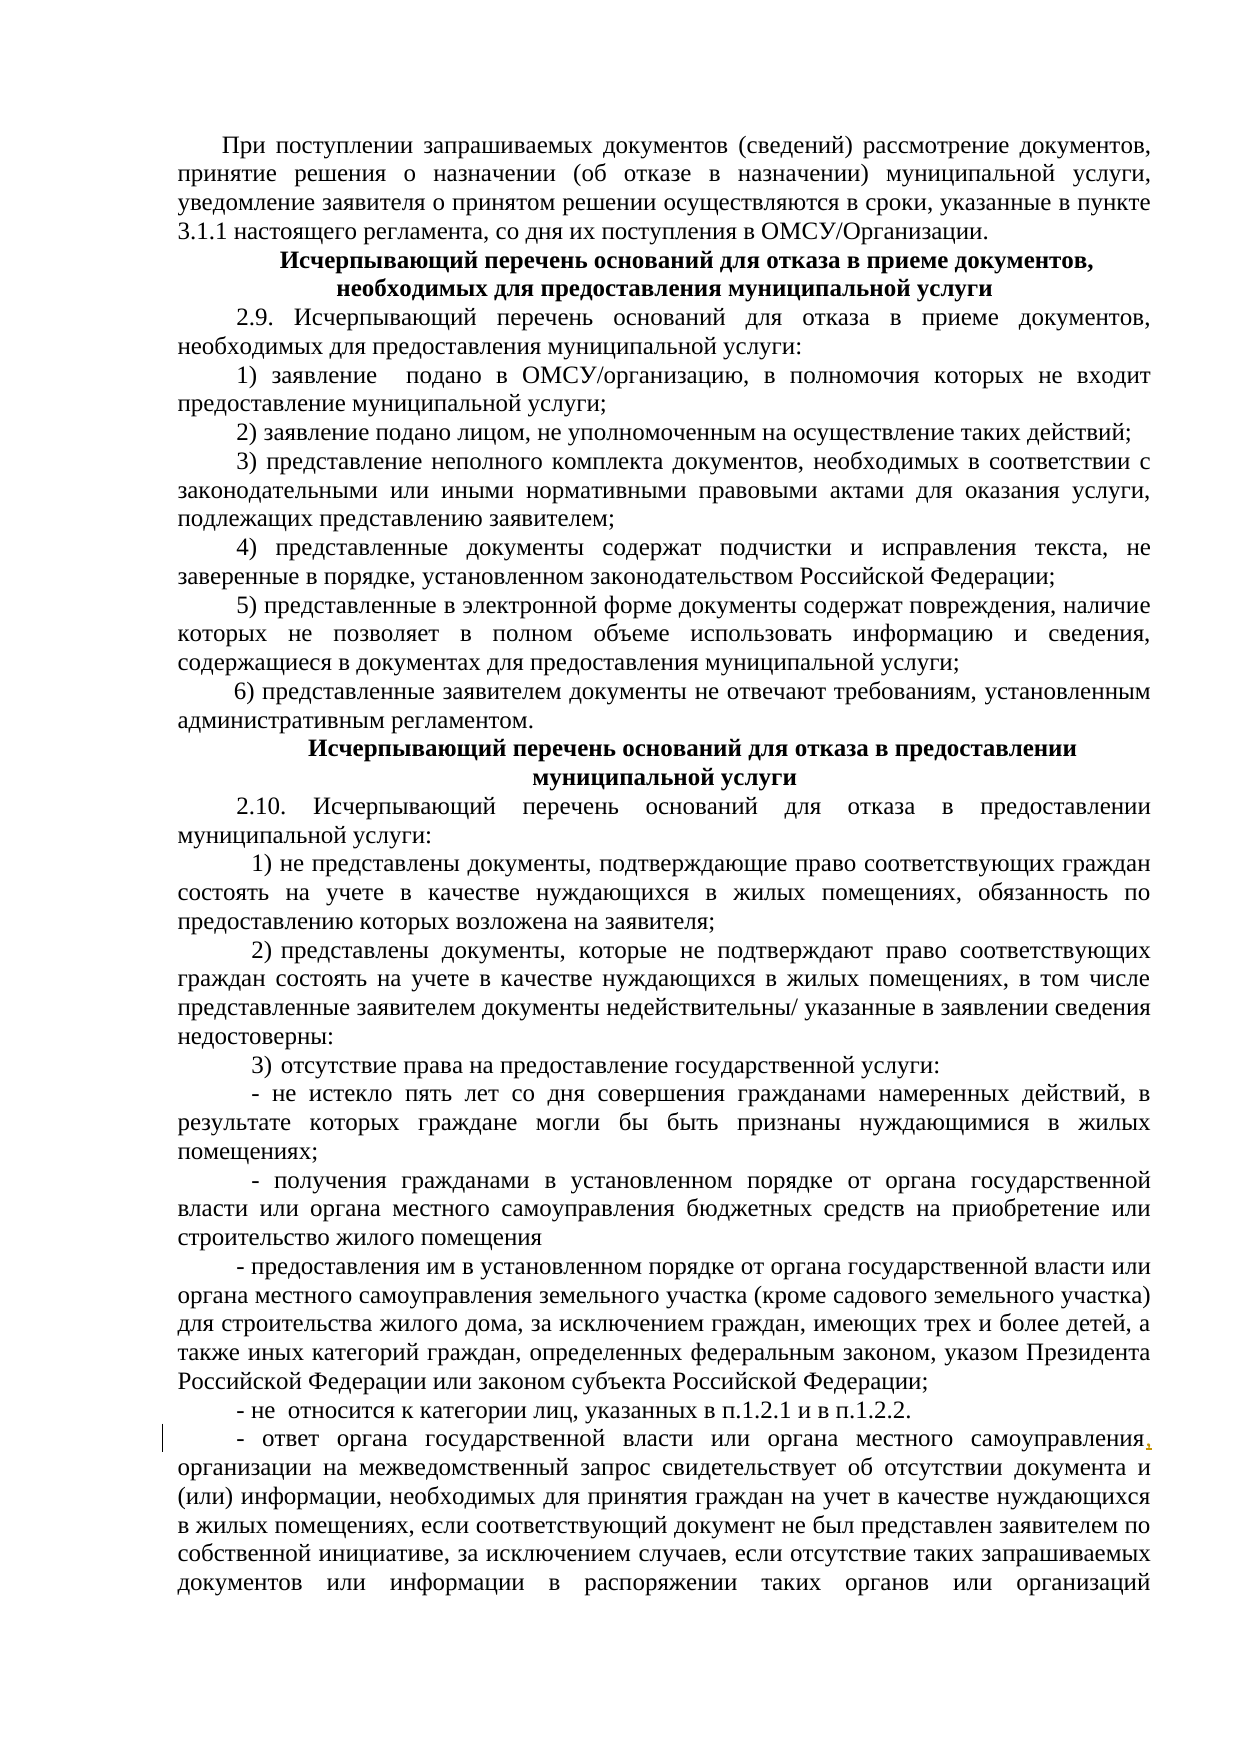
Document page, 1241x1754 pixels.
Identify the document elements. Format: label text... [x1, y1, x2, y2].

text - не истекло пять лет со дня совершения гражданами намеренных действий, в результате которых граждане могли бы быть признаны нуждающимися в жилых помещениях; [177, 1078, 1152, 1165]
text 5) представленные в электронной форме документы содержат повреждения, наличие которых не позволяет в полном объеме использовать информацию и сведения, содержащиеся в документах для предоставления муниципальной услуги; [177, 590, 1152, 676]
text - получения гражданами в установленном порядке от органа государственной власти или органа местного самоуправления бюджетных средств на приобретение или строительство жилого помещения [177, 1165, 1152, 1251]
text 1) не представлены документы, подтверждающие право соответствующих граждан состоять на учете в качестве нуждающихся в жилых помещениях, обязанность по предоставлению которых возложена на заявителя; [177, 848, 1152, 935]
text - не относится к категории лиц, указанных в п.1.2.1 и в п.1.2.2. [177, 1395, 1152, 1423]
text 2) заявление подано лицом, не уполномоченным на осуществление таких действий; [177, 417, 1152, 446]
text 2.9. Исчерпывающий перечень оснований для отказа в приеме документов, необходимых для предоставления муниципальной услуги: [177, 302, 1152, 360]
text При поступлении запрашиваемых документов (сведений) рассмотрение документов, принятие решения о назначении (об отказе в назначении) муниципальной услуги, уведомление заявителя о принятом решении осуществляются в сроки, указанные в пункте 3.1.1 настоящего регламента, со дня их поступления в ОМСУ/Организации. [177, 130, 1152, 245]
text 2) представлены документы, которые не подтверждают право соответствующих граждан состоять на учете в качестве нуждающихся в жилых помещениях, в том числе представленные заявителем документы недействительны/ указанные в заявлении сведения недостоверны: [177, 935, 1152, 1050]
text 1) заявление подано в ОМСУ/организацию, в полномочия которых не входит предоставление муниципальной услуги; [177, 360, 1152, 417]
text 2.10. Исчерпывающий перечень оснований для отказа в предоставлении муниципальной услуги: [177, 791, 1152, 848]
text 4) представленные документы содержат подчистки и исправления текста, не заверенные в порядке, установленном законодательством Российской Федерации; [177, 532, 1152, 590]
text 3) отсутствие права на предоставление государственной услуги: [177, 1050, 1152, 1078]
text - предоставления им в установленном порядке от органа государственной власти или органа местного самоуправления земельного участка (кроме садового земельного участка) для строительства жилого дома, за исключением граждан, имеющих трех и более детей, а также иных категорий граждан, определенных федеральным законом, указом Президента Российской Федерации или законом субъекта Российской Федерации; [177, 1251, 1152, 1395]
text Исчерпывающий перечень оснований для отказа в приеме документов, необходимых для предоставления муниципальной услуги [177, 245, 1152, 302]
text Исчерпывающий перечень оснований для отказа в предоставлении муниципальной услуги [177, 733, 1152, 791]
text 3) представление неполного комплекта документов, необходимых в соответствии с законодательными или иными нормативными правовыми актами для оказания услуги, подлежащих представлению заявителем; [177, 446, 1152, 532]
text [177, 1423, 1152, 1596]
text 6) представленные заявителем документы не отвечают требованиям, установленным административным регламентом. [177, 676, 1152, 733]
